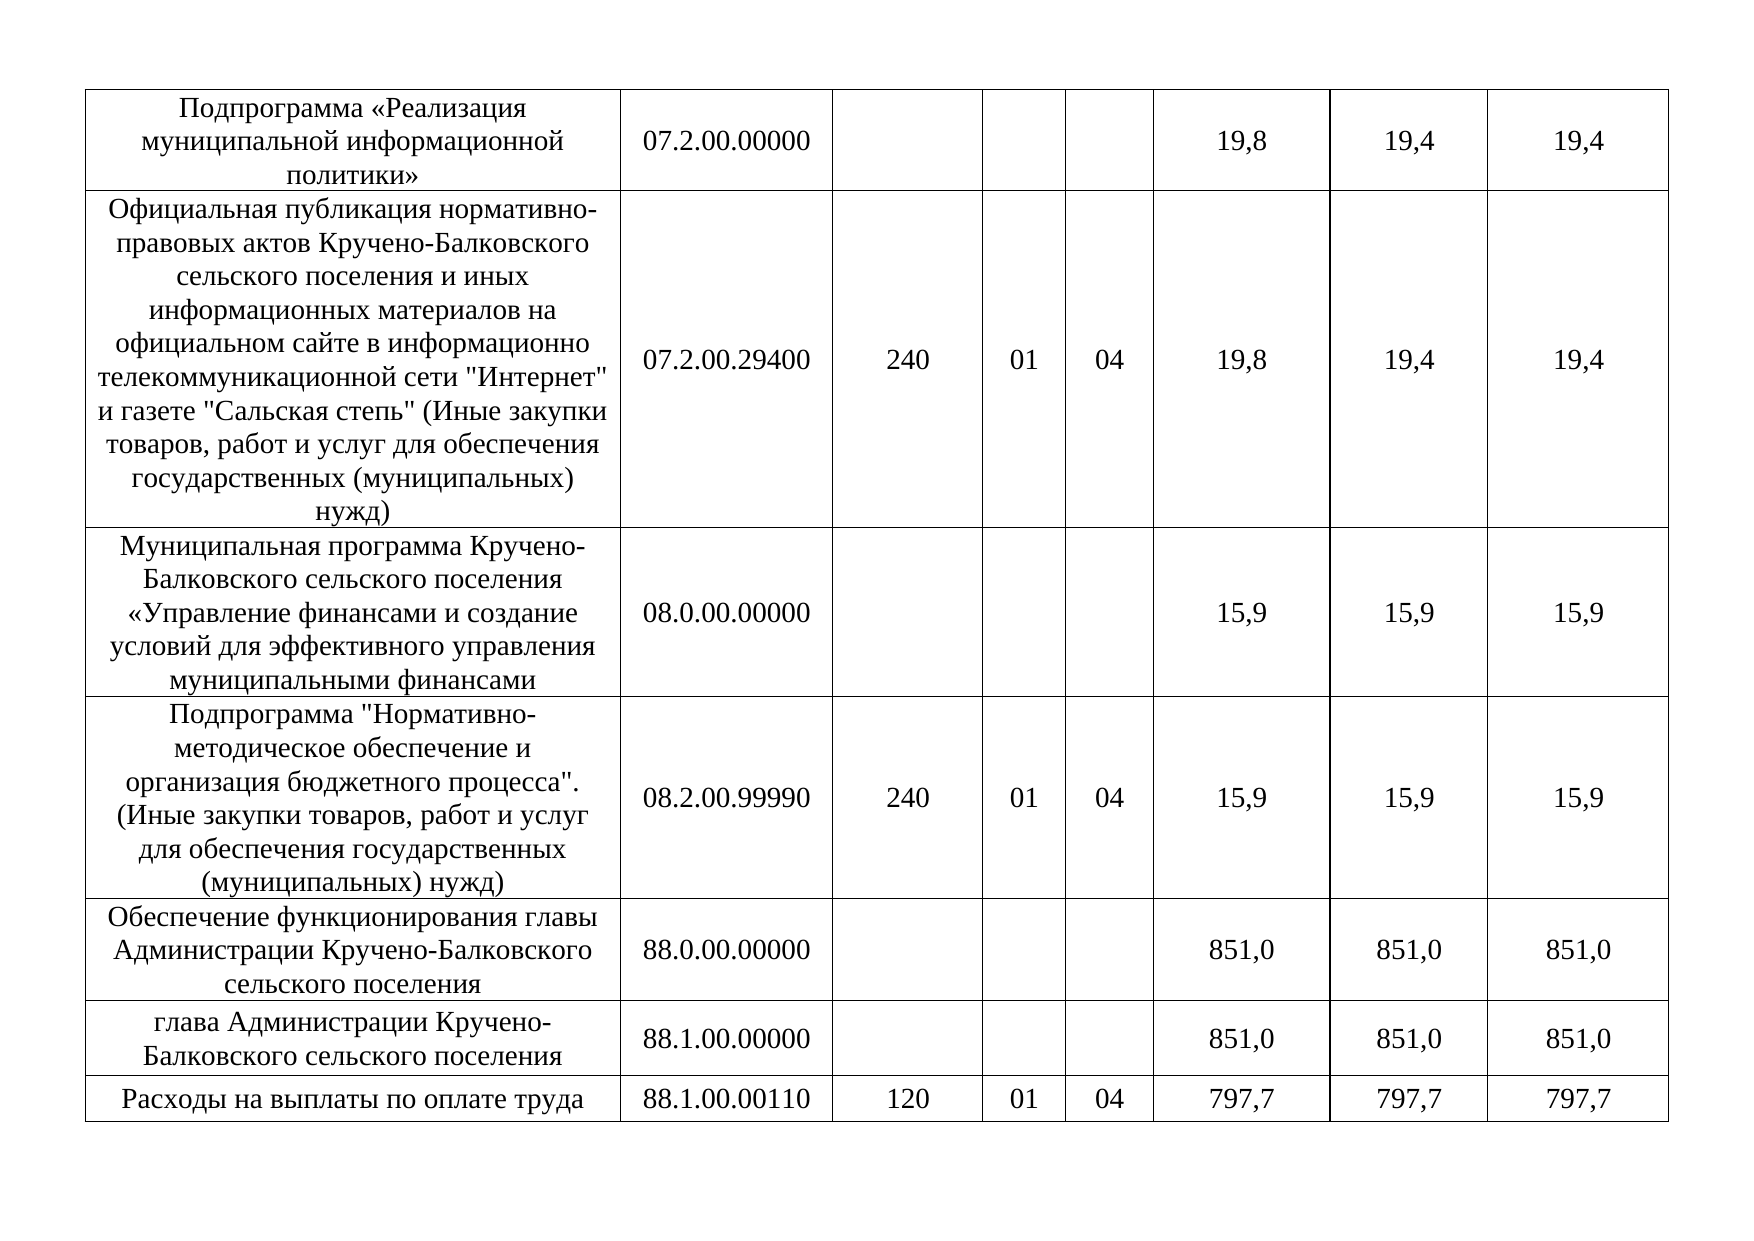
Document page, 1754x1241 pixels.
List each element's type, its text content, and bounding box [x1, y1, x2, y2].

table_cell 851,0 [1154, 1001, 1329, 1075]
table_cell 240 [833, 191, 982, 527]
table_cell Муниципальная программа Кручено-Балковского сельского поселения «Управление финансами и создание условий для эффективного управления муниципальными финансами [86, 528, 620, 696]
table_cell 19,4 [1488, 191, 1668, 527]
table_cell 15,9 [1488, 528, 1668, 696]
table_cell 240 [833, 697, 982, 898]
table_cell 19,4 [1488, 90, 1668, 190]
table_cell [983, 899, 1065, 999]
table_cell 04 [1066, 1076, 1153, 1121]
table_cell [983, 528, 1065, 696]
table_cell 01 [983, 1076, 1065, 1121]
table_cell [86, 1076, 620, 1121]
table_cell [833, 528, 982, 696]
table_cell 04 [1066, 191, 1153, 527]
table_cell 15,9 [1331, 528, 1487, 696]
table_cell Подпрограмма "Нормативно-методическое обеспечение и организация бюджетного процесса". (Иные закупки товаров, работ и услуг для обеспечения государственных (муниципальных) нужд) [86, 697, 620, 898]
table_cell Обеспечение функционирования главы Администрации Кручено-Балковского сельского поселения [86, 899, 620, 999]
table_cell 08.0.00.00000 [621, 528, 832, 696]
table_cell [1066, 1001, 1153, 1075]
table_cell 15,9 [1331, 697, 1487, 898]
table_cell 88.1.00.00110 [621, 1076, 832, 1121]
table_cell 15,9 [1154, 697, 1329, 898]
table_cell 851,0 [1488, 1001, 1668, 1075]
table_cell 08.2.00.99990 [621, 697, 832, 898]
table_cell 120 [833, 1076, 982, 1121]
table_cell Подпрограмма «Реализация муниципальной информационной политики» [86, 90, 620, 190]
table_cell [983, 1001, 1065, 1075]
table_cell [1066, 528, 1153, 696]
table_cell [833, 1001, 982, 1075]
table_cell [1066, 899, 1153, 999]
table_cell 15,9 [1154, 528, 1329, 696]
table_cell 88.1.00.00000 [621, 1001, 832, 1075]
table_cell 15,9 [1488, 697, 1668, 898]
table_cell [983, 90, 1065, 190]
table_cell 19,4 [1331, 90, 1487, 190]
table_cell 851,0 [1331, 899, 1487, 999]
table_cell 04 [1066, 697, 1153, 898]
table_cell 01 [983, 697, 1065, 898]
table_cell 797,7 [1488, 1076, 1668, 1121]
table_cell 01 [983, 191, 1065, 527]
table_cell 07.2.00.29400 [621, 191, 832, 527]
table_cell 797,7 [1331, 1076, 1487, 1121]
table_cell 88.0.00.00000 [621, 899, 832, 999]
table_cell 851,0 [1331, 1001, 1487, 1075]
table_cell [1066, 90, 1153, 190]
table_cell 19,8 [1154, 90, 1329, 190]
table_cell 19,4 [1331, 191, 1487, 527]
table_cell [833, 90, 982, 190]
table_cell [833, 899, 982, 999]
table_cell 07.2.00.00000 [621, 90, 832, 190]
table_cell Официальная публикация нормативно-правовых актов Кручено-Балковского сельского поселения и иных информационных материалов на официальном сайте в информационно телекоммуникационной сети "Интернет" и газете "Сальская степь" (Иные закупки товаров, работ и услуг для обеспечения государственных (муниципальных) нужд) [86, 191, 620, 527]
table_cell 851,0 [1154, 899, 1329, 999]
table_cell 851,0 [1488, 899, 1668, 999]
table_cell 797,7 [1154, 1076, 1329, 1121]
table_cell 19,8 [1154, 191, 1329, 527]
table_cell глава Администрации Кручено-Балковского сельского поселения [86, 1001, 620, 1075]
